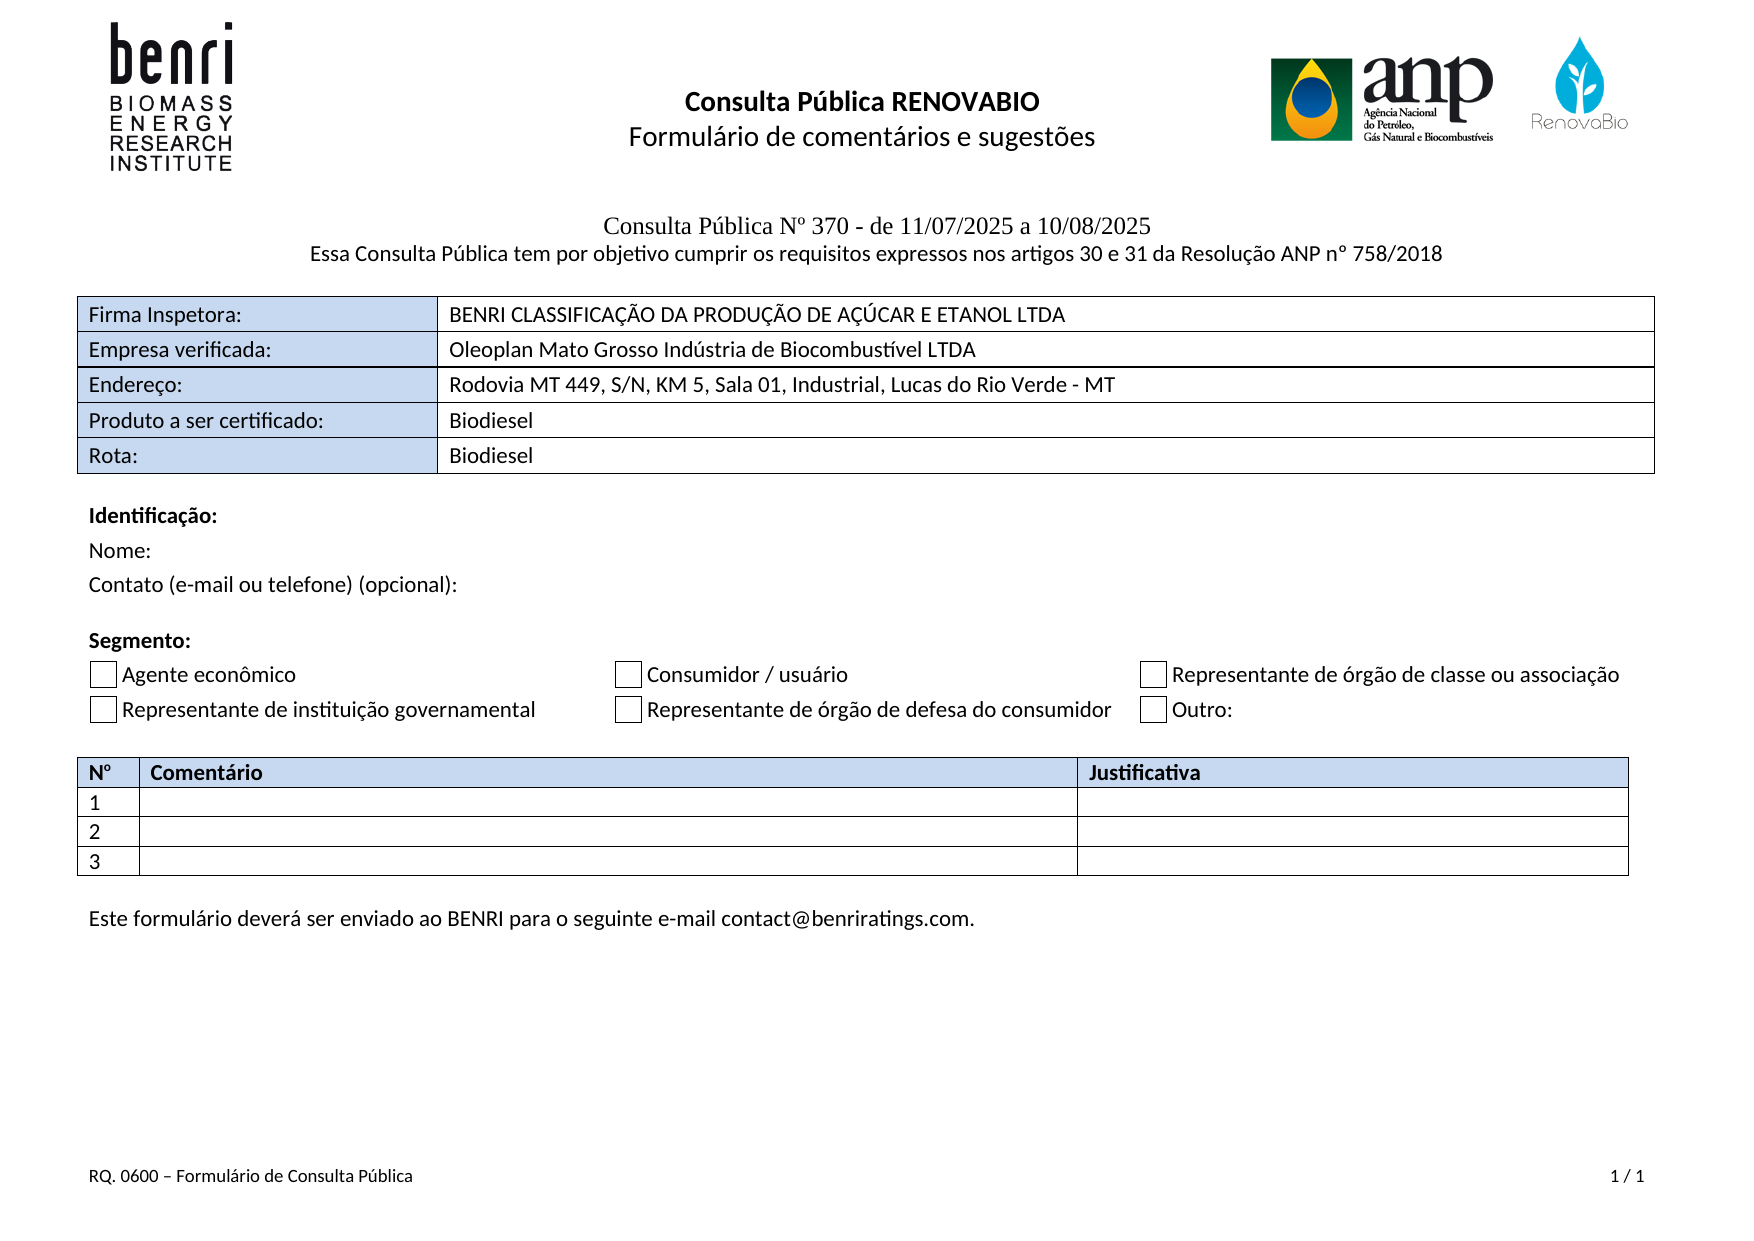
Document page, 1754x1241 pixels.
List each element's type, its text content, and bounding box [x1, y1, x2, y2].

table_cell [1078, 788, 1628, 816]
text Identificação: [89, 502, 1668, 530]
table_cell Endereço: [78, 368, 437, 402]
table_header Comentário [140, 758, 1077, 787]
table_header BENRI CLASSIFICAÇÃO DA PRODUÇÃO DE AÇÚCAR E ETANOL LTDA [438, 297, 1654, 331]
text Agente econômico Consumidor / usuário Representante de órgão de classe ou associação [642, 661, 1140, 688]
text Nome: [89, 536, 1668, 564]
table_cell Oleoplan Mato Grosso Indústria de Biocombustível LTDA [438, 332, 1654, 366]
text Representante de instituição governamental Representante de órgão de defesa do consumidor Outro: [89, 695, 1668, 723]
table_cell [1078, 817, 1628, 846]
table_cell [140, 847, 1077, 875]
table_header No [78, 758, 139, 787]
table_header Firma Inspetora: [78, 297, 437, 331]
table_cell Empresa verificada: [78, 332, 437, 366]
table_cell Biodiesel [438, 438, 1654, 473]
picture [1515, 29, 1641, 149]
table_cell [140, 817, 1077, 846]
table_cell [1078, 847, 1628, 875]
table_cell Produto a ser certificado: [78, 403, 437, 437]
table_cell 3 [78, 847, 139, 875]
table_cell Rodovia MT 449, S/N, KM 5, Sala 01, Industrial, Lucas do Rio Verde - MT [438, 368, 1654, 402]
table_cell Biodiesel [438, 403, 1654, 437]
text Agente econômico Consumidor / usuário Representante de órgão de classe ou associação [1167, 661, 1668, 688]
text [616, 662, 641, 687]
table_cell Rota: [78, 438, 437, 473]
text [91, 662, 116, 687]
table_cell 1 [78, 788, 139, 816]
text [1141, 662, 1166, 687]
picture [92, 14, 247, 184]
table_header Justificativa [1078, 758, 1628, 787]
text Segmento: [89, 626, 1668, 654]
table_cell 2 [78, 817, 139, 846]
table_cell [140, 788, 1077, 816]
picture [1265, 50, 1497, 147]
text Agente econômico Consumidor / usuário Representante de órgão de classe ou associação [117, 661, 615, 688]
text Contato (e-mail ou telefone) (opcional): [89, 570, 1668, 598]
text Consulta Pública Nº 370 - de 11/07/2025 a 10/08/2025 [89, 211, 1665, 239]
text Este formulário deverá ser enviado ao BENRI para o seguinte e-mail contact@benriratings.com. [89, 904, 1665, 932]
text Essa Consulta Pública tem por objetivo cumprir os requisitos expressos nos artigos 30 e 31 da Resolução ANP nº 758/2018 [89, 239, 1665, 267]
